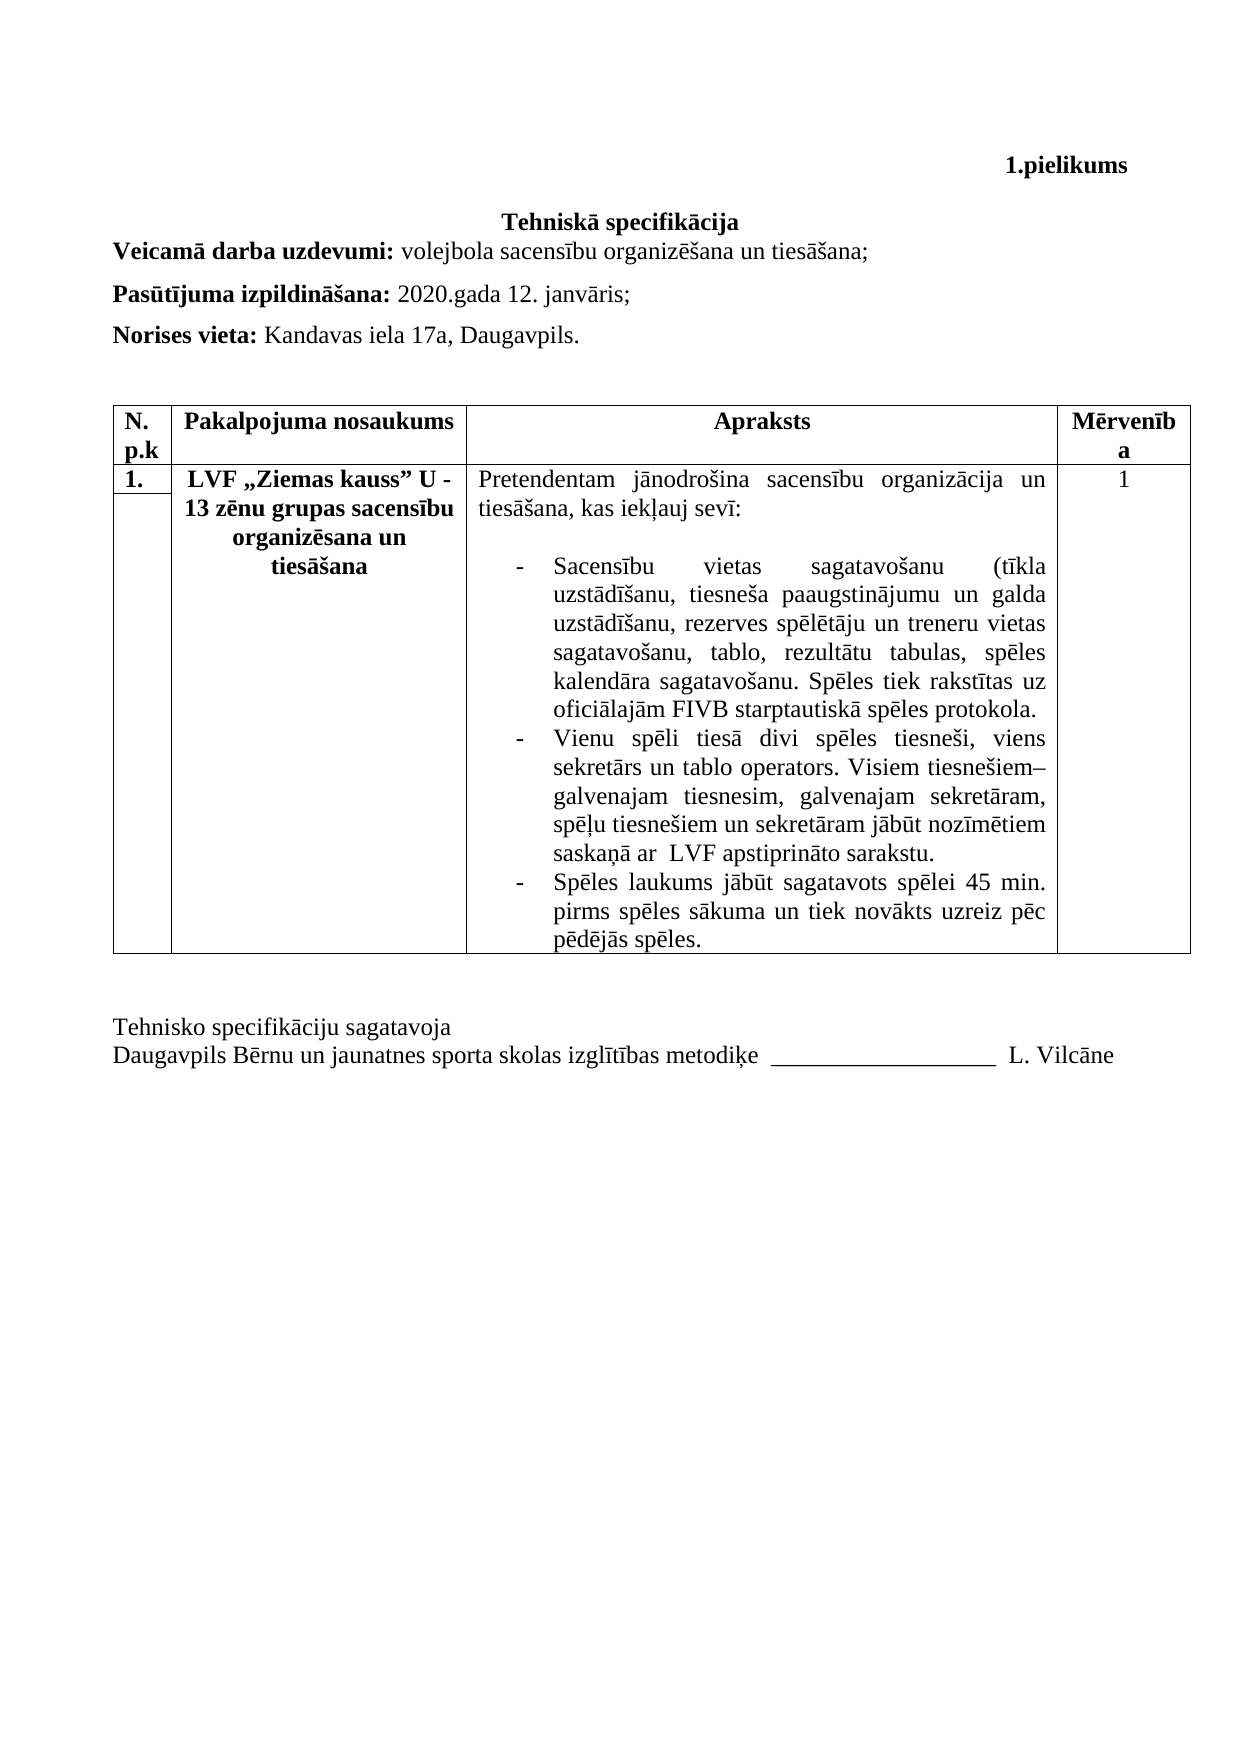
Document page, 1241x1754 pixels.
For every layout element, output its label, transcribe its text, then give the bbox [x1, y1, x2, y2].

text Pasūtījuma izpildināšana: 2020.gada 12. janvāris; [112, 279, 1128, 308]
table_header Apraksts [467, 406, 1057, 463]
table_cell Pretendentam jānodrošina sacensību organizācija un tiesāšana, kas iekļauj sevī: Sacensību vietas sagatavošanu (tīkla uzstādīšanu, tiesneša paaugstinājumu un galda uzstādīšanu, rezerves spēlētāju un treneru vietas sagatavošanu, tablo, rezultātu tabulas, spēles kalendāra sagatavošanu. Spēles tiek rakstītas uz oficiālajām FIVB starptautiskā spēles protokola. Vienu spēli tiesā divi spēles tiesneši, viens sekretārs un tablo operators. Visiem tiesnešiem–galvenajam tiesnesim, galvenajam sekretāram, spēļu tiesnešiem un sekretāram jābūt nozīmētiem saskaņā ar LVF apstiprināto sarakstu. Spēles laukums jābūt sagatavots spēlei 45 min. pirms spēles sākuma un tiek novākts uzreiz pēc pēdējās spēles. [467, 465, 1057, 953]
text Norises vieta: Kandavas iela 17a, Daugavpils. [112, 321, 1128, 349]
table_header Mērvenība [1058, 406, 1190, 463]
table_cell LVF „Ziemas kauss” U -13 zēnu grupas sacensību organizēsana un tiesāšana [172, 465, 466, 953]
table_header N.p.k [114, 406, 171, 463]
text Tehniskā specifikācija [112, 207, 1128, 236]
text Daugavpils Bērnu un jaunatnes sporta skolas izglītības metodiķe __________________ L. Vilcāne [112, 1041, 1128, 1069]
text Tehnisko specifikāciju sagatavoja [112, 1012, 1128, 1041]
table_cell 1 [1058, 465, 1190, 953]
list 1.pielikums [187, 150, 1128, 179]
table_cell [114, 494, 171, 953]
table_cell 1. [114, 465, 171, 493]
table_header Pakalpojuma nosaukums [172, 406, 466, 463]
text Veicamā darba uzdevumi: volejbola sacensību organizēšana un tiesāšana; [112, 236, 1128, 265]
